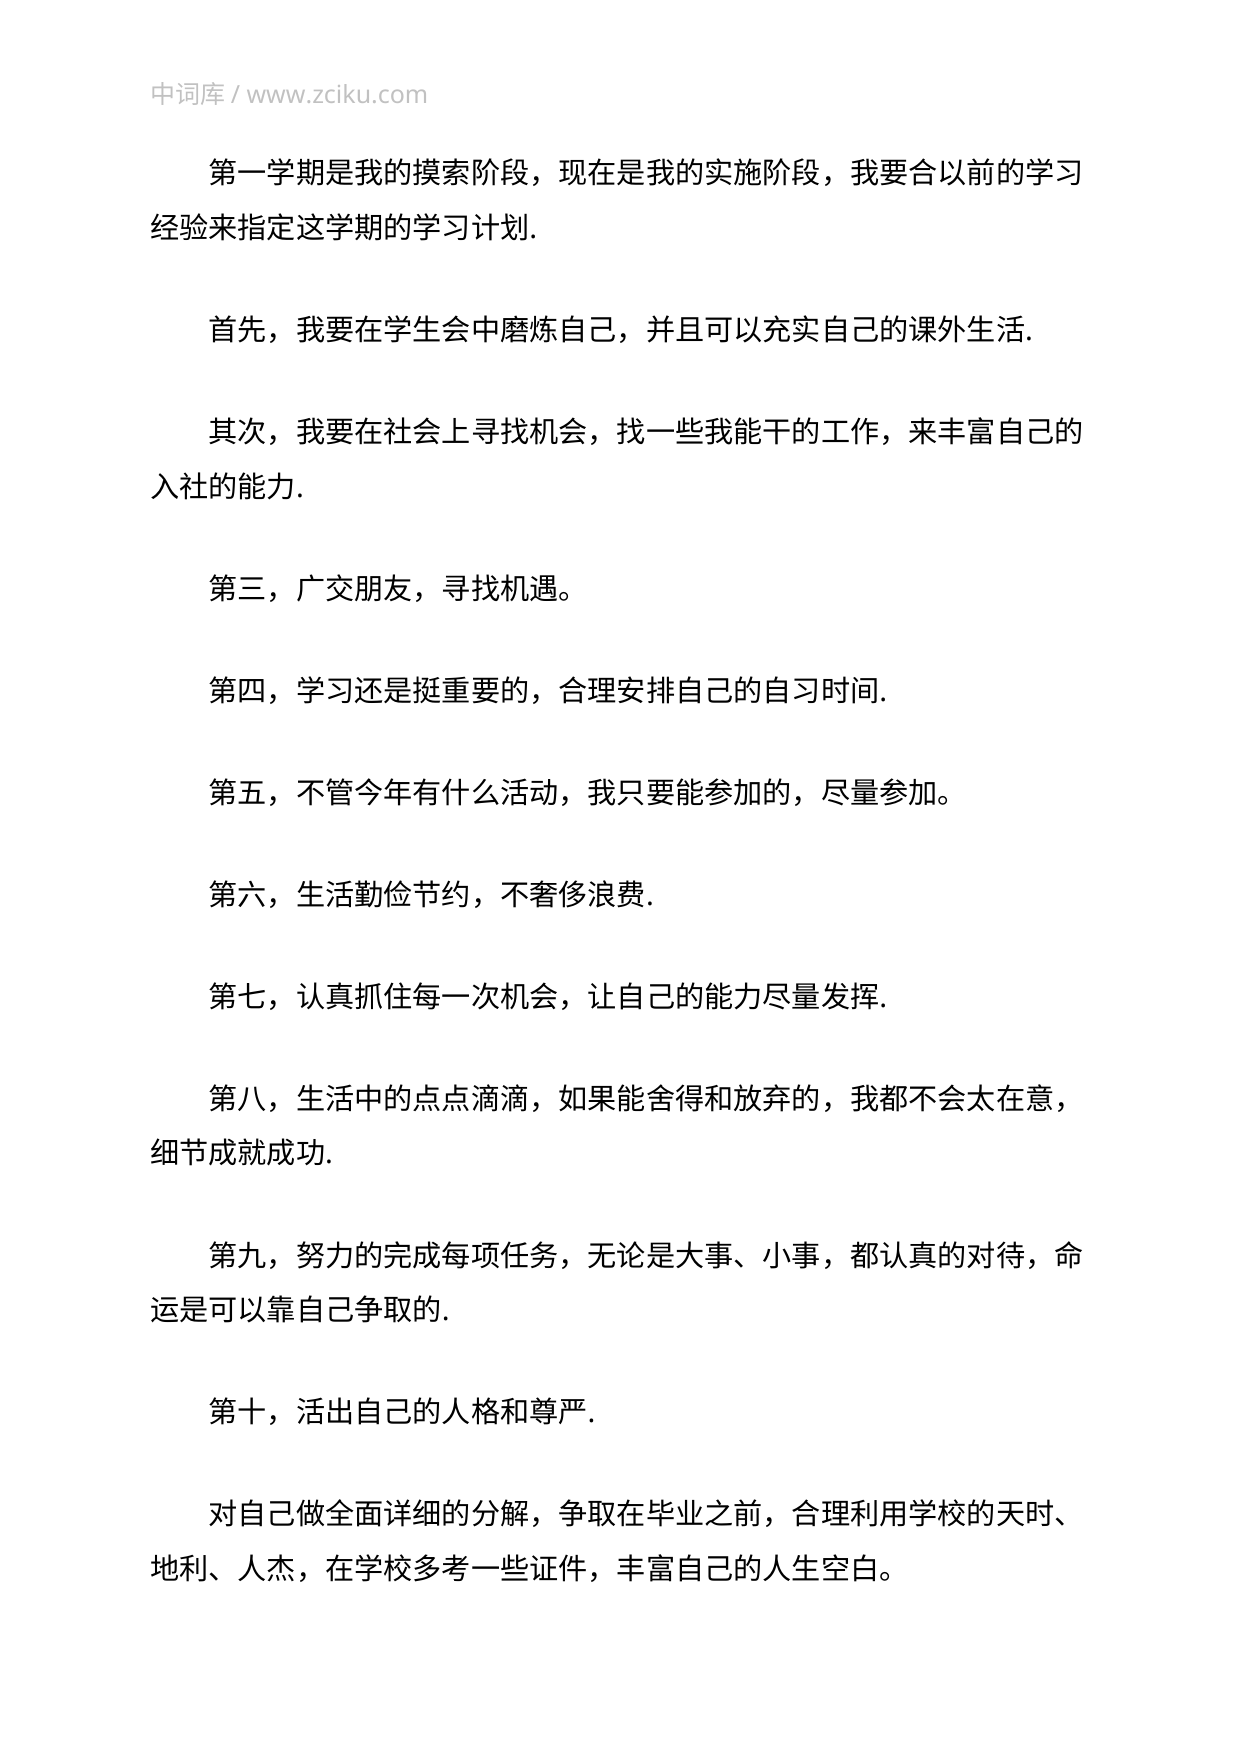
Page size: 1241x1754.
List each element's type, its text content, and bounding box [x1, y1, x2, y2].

text 对自己做全面详细的分解，争取在毕业之前，合理利用学校的天时、地利、人杰，在学校多考一些证件，丰富自己的人生空白。 [150, 1491, 1090, 1588]
text 第八，生活中的点点滴滴，如果能舍得和放弃的，我都不会太在意，细节成就成功. [150, 1075, 1090, 1172]
text 第四，学习还是挺重要的，合理安排自己的自习时间. [150, 667, 1090, 710]
text 其次，我要在社会上寻找机会，找一些我能干的工作，来丰富自己的入社的能力. [150, 409, 1090, 506]
text 第五，不管今年有什么活动，我只要能参加的，尽量参加。 [150, 769, 1090, 812]
text 第十，活出自己的人格和尊严. [150, 1389, 1090, 1431]
text 第六，生活勤俭节约，不奢侈浪费. [150, 871, 1090, 914]
text 第三，广交朋友，寻找机遇。 [150, 566, 1090, 608]
text 首先，我要在学生会中磨炼自己，并且可以充实自己的课外生活. [150, 307, 1090, 349]
text 第一学期是我的摸索阶段，现在是我的实施阶段，我要合以前的学习经验来指定这学期的学习计划. [150, 150, 1090, 247]
text 第九，努力的完成每项任务，无论是大事、小事，都认真的对待，命运是可以靠自己争取的. [150, 1232, 1090, 1329]
text 第七，认真抓住每一次机会，让自己的能力尽量发挥. [150, 973, 1090, 1016]
